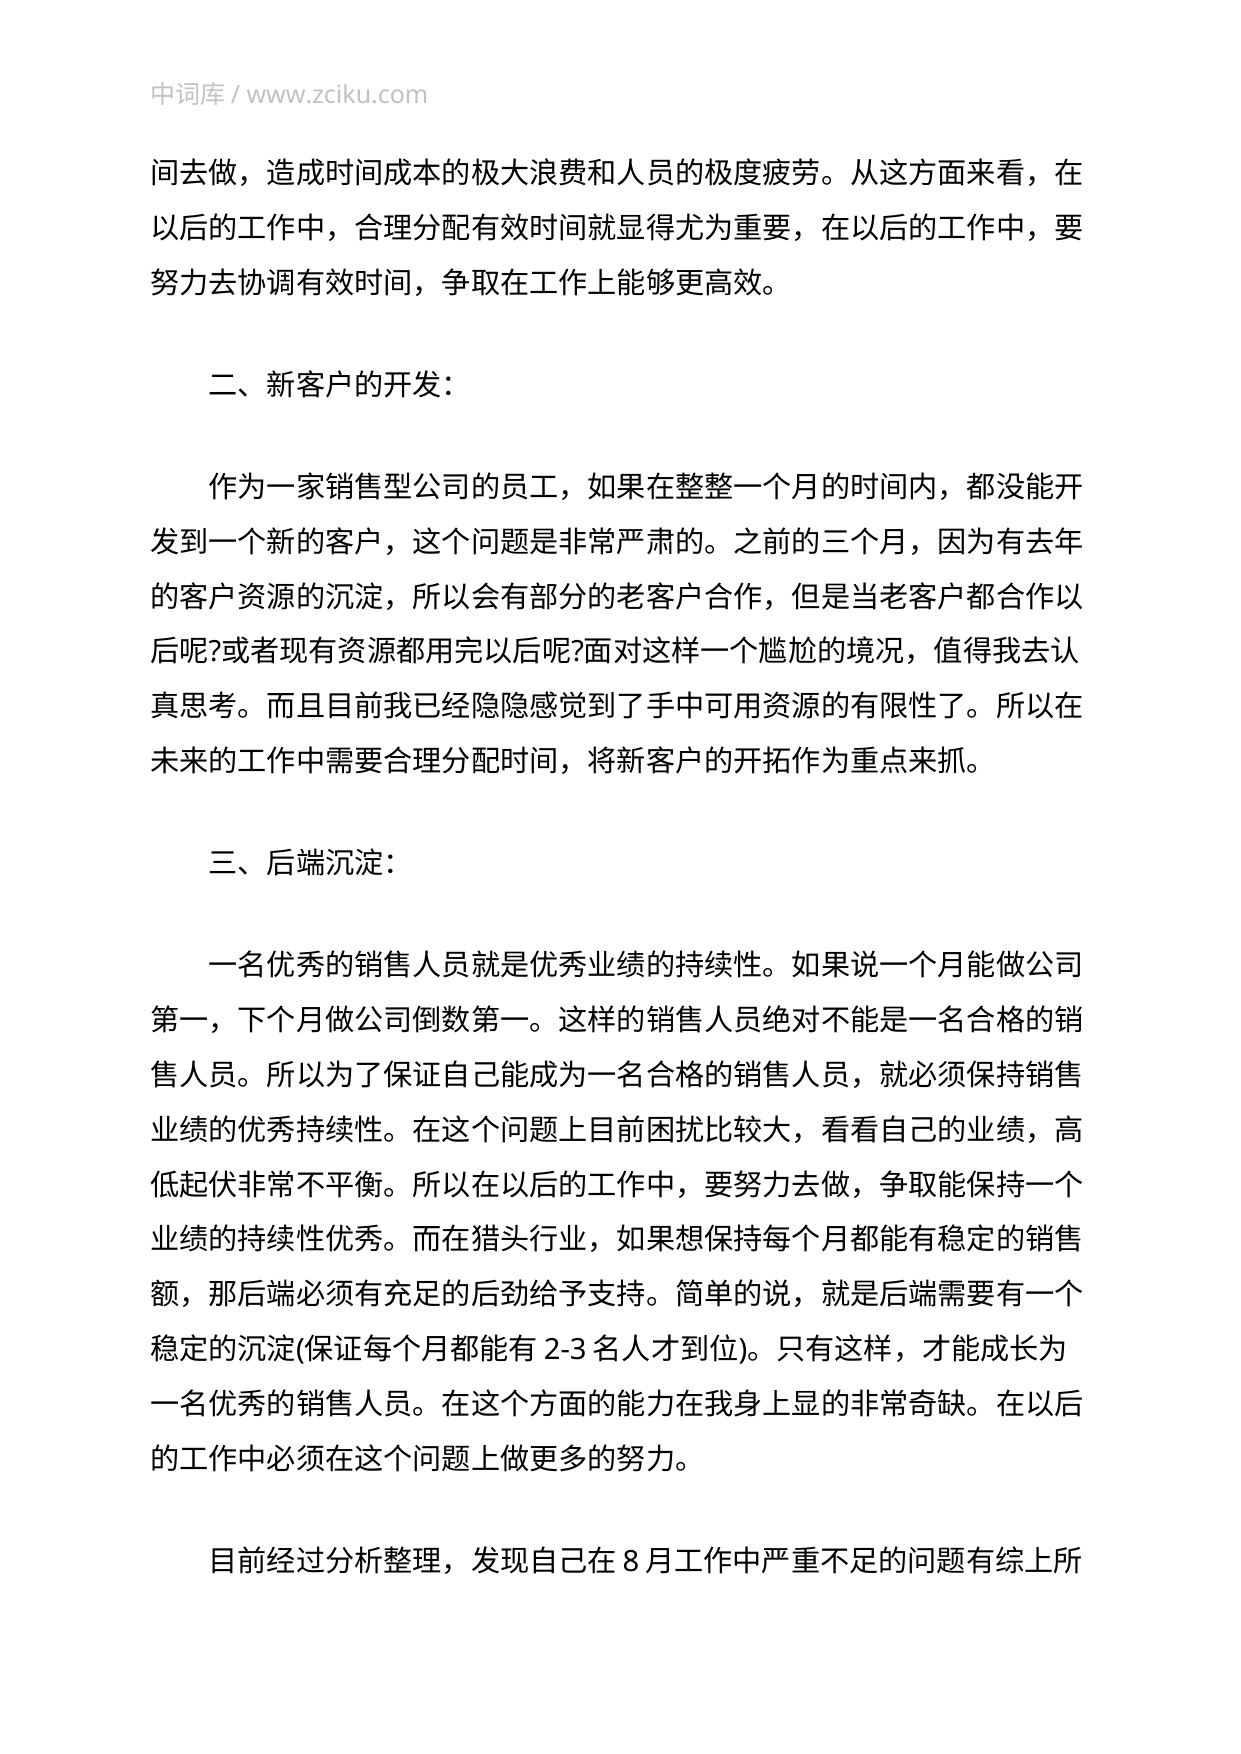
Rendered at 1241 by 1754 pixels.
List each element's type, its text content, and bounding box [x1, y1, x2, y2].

text 三、后端沉淀： [150, 840, 1090, 882]
text 作为一家销售型公司的员工，如果在整整一个月的时间内，都没能开发到一个新的客户，这个问题是非常严肃的。之前的三个月，因为有去年的客户资源的沉淀，所以会有部分的老客户合作，但是当老客户都合作以后呢?或者现有资源都用完以后呢?面对这样一个尴尬的境况，值得我去认真思考。而且目前我已经隐隐感觉到了手中可用资源的有限性了。所以在未来的工作中需要合理分配时间，将新客户的开拓作为重点来抓。 [150, 463, 1090, 780]
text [150, 150, 1090, 302]
text 一名优秀的销售人员就是优秀业绩的持续性。如果说一个月能做公司第一，下个月做公司倒数第一。这样的销售人员绝对不能是一名合格的销售人员。所以为了保证自己能成为一名合格的销售人员，就必须保持销售业绩的优秀持续性。在这个问题上目前困扰比较大，看看自己的业绩，高低起伏非常不平衡。所以在以后的工作中，要努力去做，争取能保持一个业绩的持续性优秀。而在猎头行业，如果想保持每个月都能有稳定的销售额，那后端必须有充足的后劲给予支持。简单的说，就是后端需要有一个稳定的沉淀(保证每个月都能有2-3名人才到位)。只有这样，才能成长为一名优秀的销售人员。在这个方面的能力在我身上显的非常奇缺。在以后的工作中必须在这个问题上做更多的努力。 [150, 941, 1090, 1478]
text 二、新客户的开发： [150, 362, 1090, 404]
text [150, 1537, 1090, 1580]
